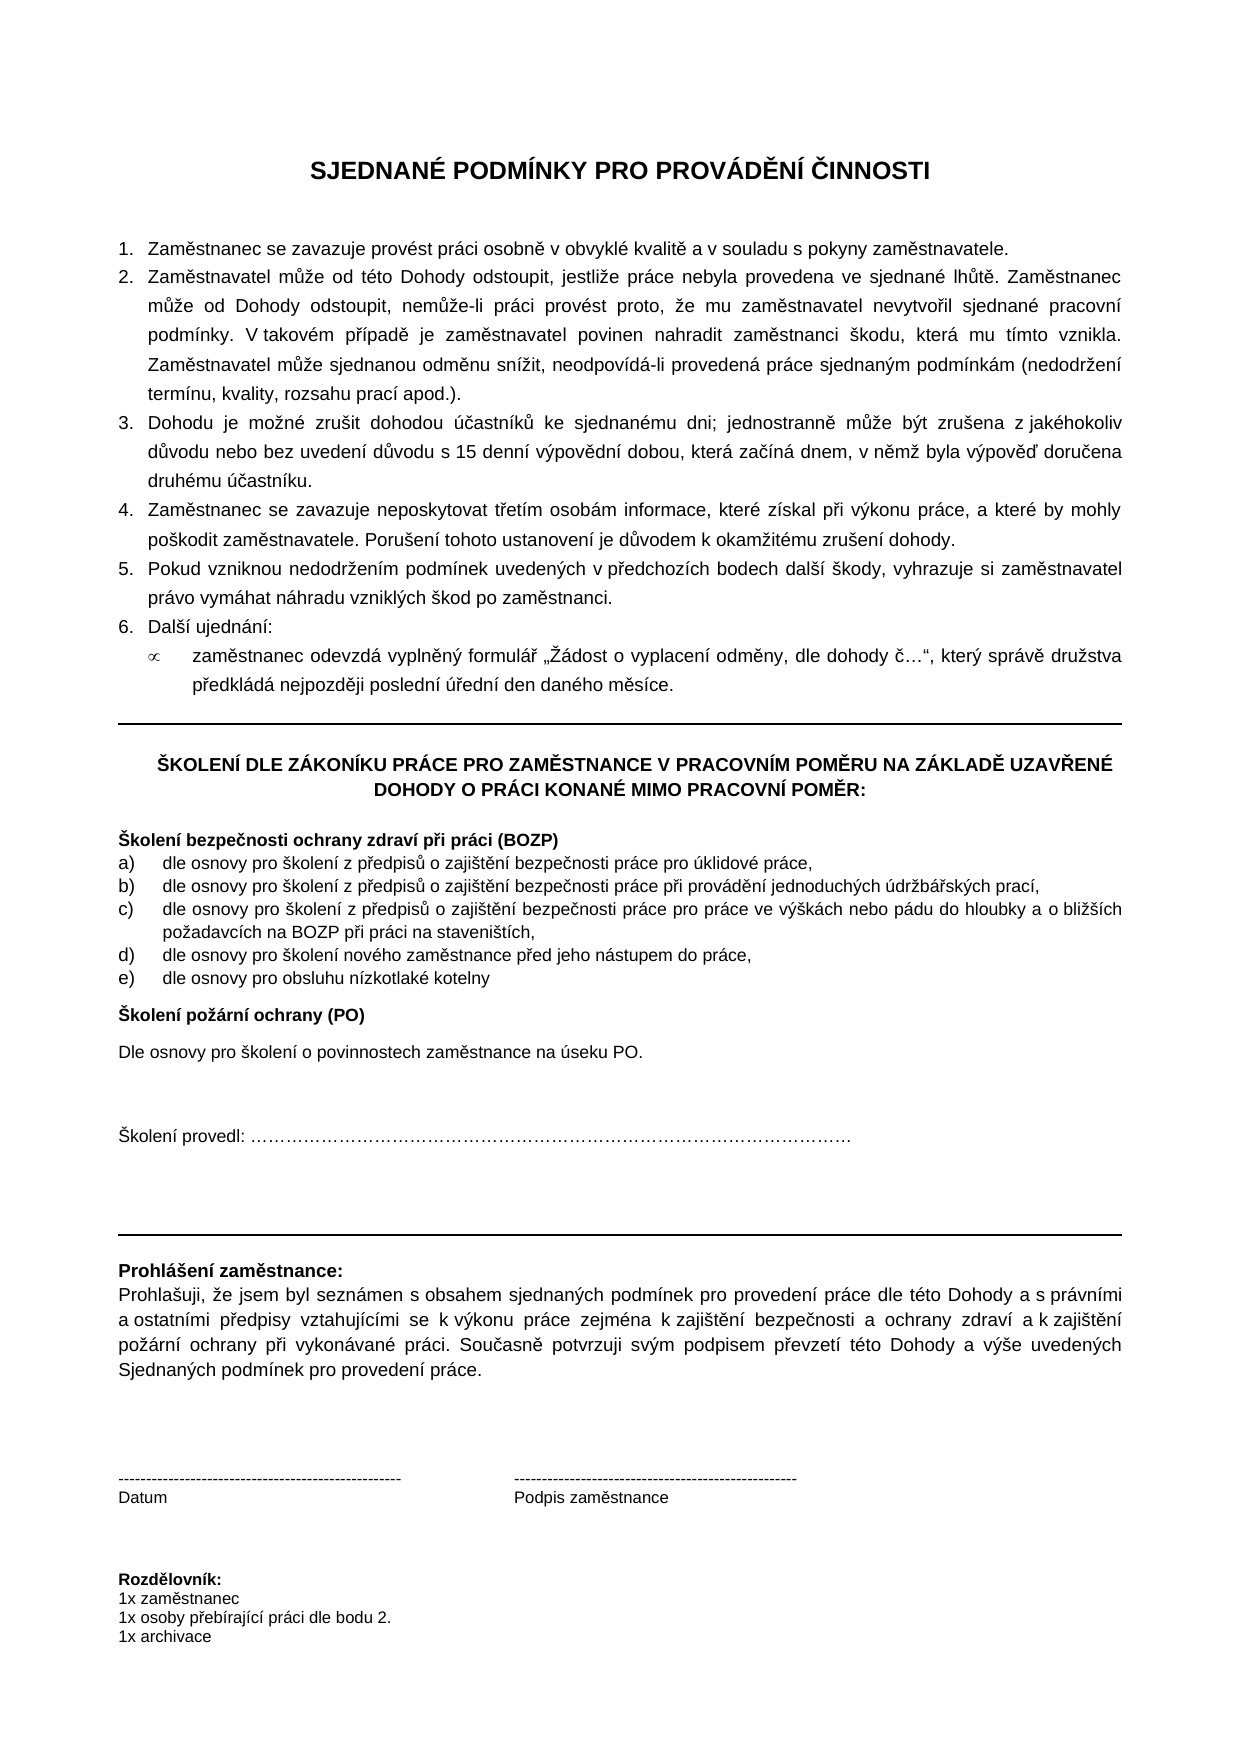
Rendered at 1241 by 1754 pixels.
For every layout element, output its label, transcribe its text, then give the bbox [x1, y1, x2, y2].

list dle osnovy pro školení z předpisů o zajištění bezpečnosti práce při provádění jednoduchých údržbářských prací, [118, 874, 1122, 897]
text Prohlašuji, že jsem byl seznámen s obsahem sjednaných podmínek pro provedení práce dle této Dohody a s právními a ostatními předpisy vztahujícími se k výkonu práce zejména k zajištění bezpečnosti a ochrany zdraví a k zajištění požární ochrany při vykonávané práci. Současně potvrzuji svým podpisem převzetí této Dohody a výše uvedených Sjednaných podmínek pro provedení práce. [118, 1281, 1122, 1381]
list Zaměstnanec se zavazuje provést práci osobně v obvyklé kvalitě a v souladu s pokyny zaměstnavatele. [118, 235, 1122, 260]
text 1x zaměstnanec [118, 1588, 1122, 1608]
text 1x archivace [118, 1627, 1122, 1646]
text Datum Podpis zaměstnance [118, 1488, 1122, 1507]
list zaměstnanec odevzdá vyplněný formulář „Žádost o vyplacení odměny, dle dohody č…“, který správě družstva předkládá nejpozději poslední úřední den daného měsíce. [148, 639, 1122, 698]
text 1x osoby přebírající práci dle bodu 2. [118, 1608, 1122, 1627]
list Dohodu je možné zrušit dohodou účastníků ke sjednanému dni; jednostranně může být zrušena z jakéhokoliv důvodu nebo bez uvedení důvodu s 15 denní výpovědní dobou, která začíná dnem, v němž byla výpověď doručena druhému účastníku. [118, 406, 1122, 493]
subtitle Školení dle zákoníku práce pro zaměstnance v pracovním poměru na základě uzavřené dohody o práci konané mimo pracovní poměr: [118, 751, 1122, 801]
list Pokud vzniknou nedodržením podmínek uvedených v předchozích bodech další škody, vyhrazuje si zaměstnavatel právo vymáhat náhradu vzniklých škod po zaměstnanci. [118, 552, 1122, 610]
list dle osnovy pro školení nového zaměstnance před jeho nástupem do práce, [118, 943, 1122, 966]
text Školení provedl: ………………………………………………………………………………………… [118, 1126, 1122, 1147]
text Školení požární ochrany (PO) [118, 1001, 1122, 1026]
text --------------------------------------------------- --------------------------------------------------- [118, 1468, 1122, 1488]
list Další ujednání: [118, 610, 1122, 639]
list Zaměstnanec se zavazuje neposkytovat třetím osobám informace, které získal při výkonu práce, a které by mohly poškodit zaměstnavatele. Porušení tohoto ustanovení je důvodem k okamžitému zrušení dohody. [118, 493, 1122, 552]
list dle osnovy pro školení z předpisů o zajištění bezpečnosti práce pro práce ve výškách nebo pádu do hloubky a o bližších požadavcích na BOZP při práci na staveništích, [118, 897, 1122, 943]
text Rozdělovník: [118, 1569, 1122, 1588]
list Zaměstnavatel může od této Dohody odstoupit, jestliže práce nebyla provedena ve sjednané lhůtě. Zaměstnanec může od Dohody odstoupit, nemůže-li práci provést proto, že mu zaměstnavatel nevytvořil sjednané pracovní podmínky. V takovém případě je zaměstnavatel povinen nahradit zaměstnanci škodu, která mu tímto vznikla. Zaměstnavatel může sjednanou odměnu snížit, neodpovídá-li provedená práce sjednaným podmínkám (nedodržení termínu, kvality, rozsahu prací apod.). [118, 260, 1122, 406]
text Prohlášení zaměstnance: [118, 1259, 1122, 1281]
list dle osnovy pro obsluhu nízkotlaké kotelny [118, 966, 1122, 989]
text SJEDNANÉ PODMÍNKY PRO PROVádění činnosti [118, 156, 1122, 185]
text Školení bezpečnosti ochrany zdraví při práci (BOZP) [118, 826, 1122, 851]
text Dle osnovy pro školení o povinnostech zaměstnance na úseku PO. [118, 1039, 1122, 1064]
list dle osnovy pro školení z předpisů o zajištění bezpečnosti práce pro úklidové práce, [118, 851, 1122, 874]
